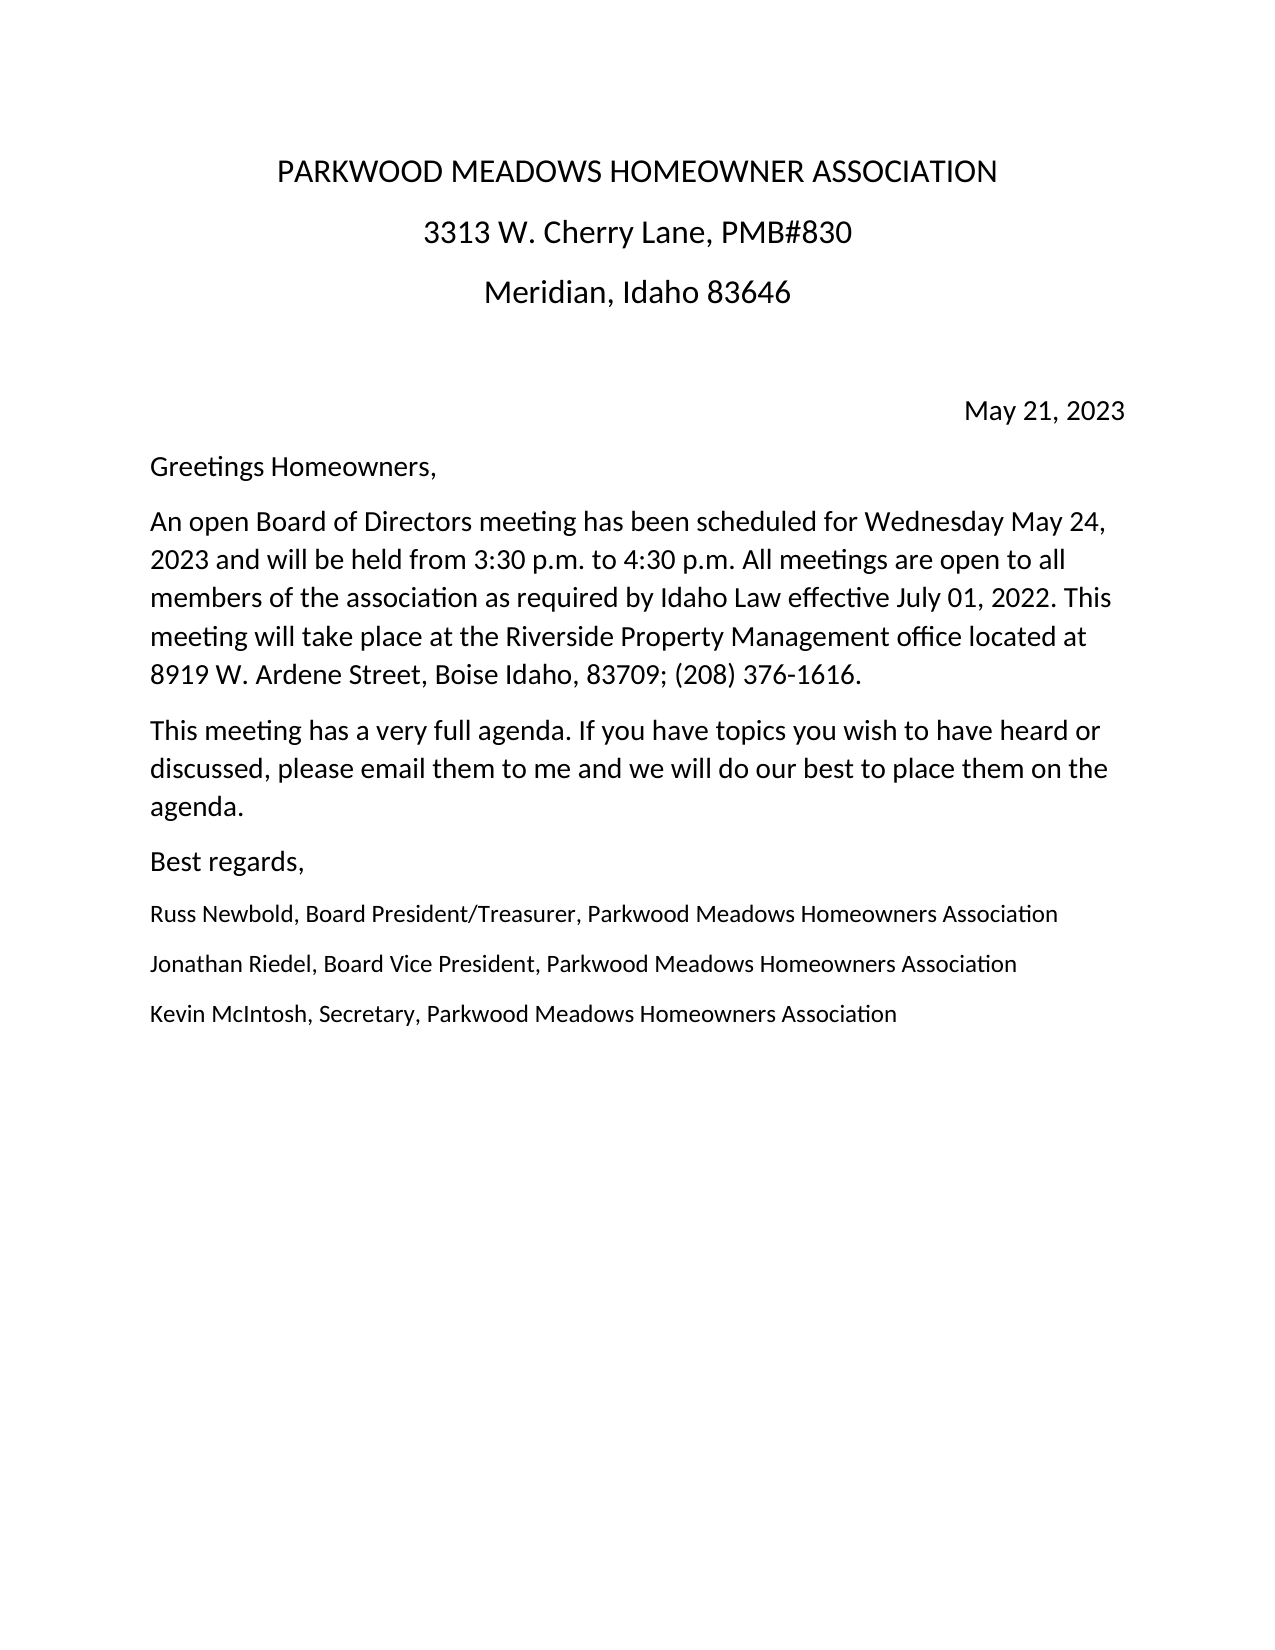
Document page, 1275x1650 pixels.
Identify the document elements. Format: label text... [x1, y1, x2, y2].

text PARKWOOD MEADOWS HOMEOWNER ASSOCIATION [150, 150, 1125, 191]
text Kevin McIntosh, Secretary, Parkwood Meadows Homeowners Association [150, 998, 1125, 1028]
text Meridian, Idaho 83646 [150, 271, 1125, 312]
text May 21, 2023 [150, 392, 1125, 428]
text 3313 W. Cherry Lane, PMB#830 [150, 211, 1125, 251]
text This meeting has a very full agenda. If you have topics you wish to have heard or discussed, please email them to me and we will do our best to place them on the agenda. [150, 712, 1125, 824]
text Greetings Homeowners, [150, 448, 1125, 483]
text Jonathan Riedel, Board Vice President, Parkwood Meadows Homeowners Association [150, 948, 1125, 979]
text Best regards, [150, 843, 1125, 879]
text Russ Newbold, Board President/Treasurer, Parkwood Meadows Homeowners Association [150, 899, 1125, 929]
text An open Board of Directors meeting has been scheduled for Wednesday May 24, 2023 and will be held from 3:30 p.m. to 4:30 p.m. All meetings are open to all members of the association as required by Idaho Law effective July 01, 2022. This meeting will take place at the Riverside Property Management office located at 8919 W. Ardene Street, Boise Idaho, 83709; (208) 376-1616. [150, 503, 1125, 692]
